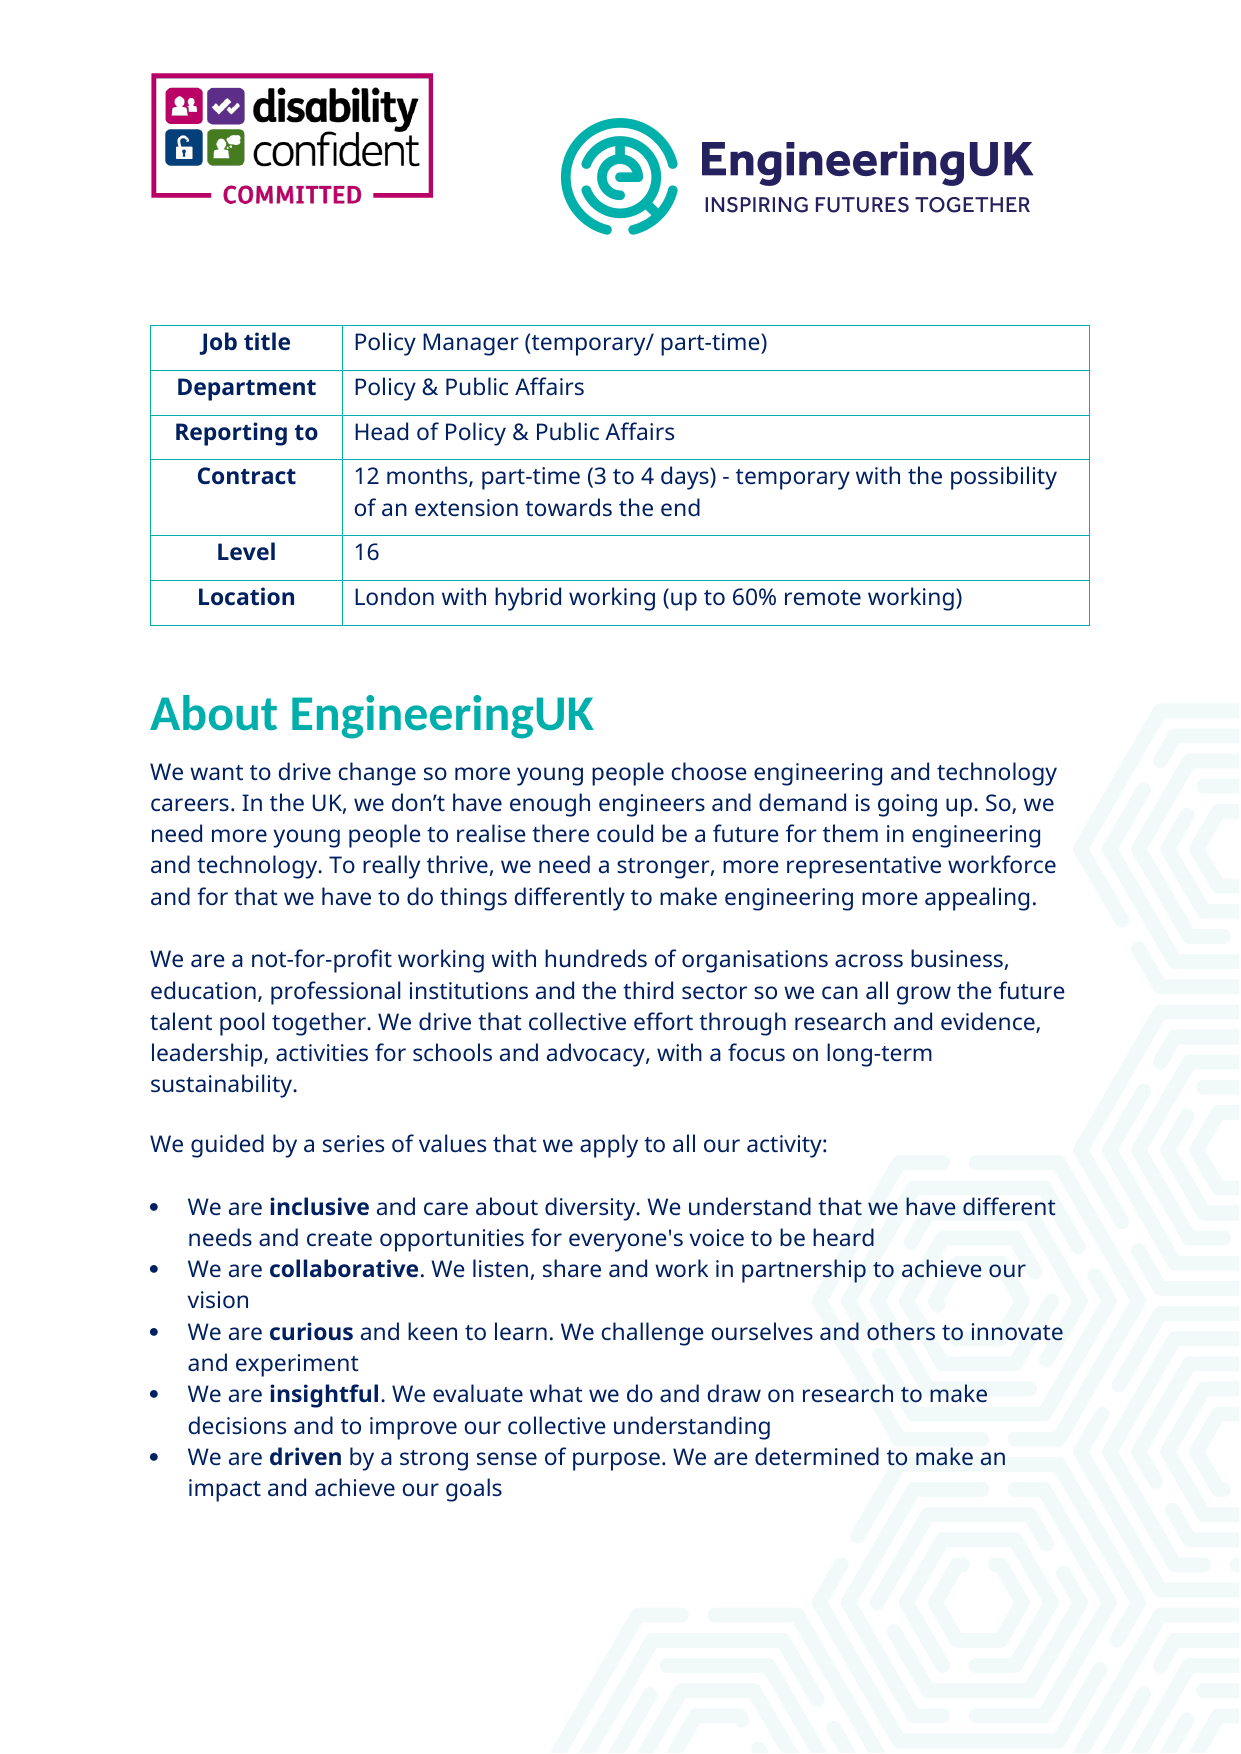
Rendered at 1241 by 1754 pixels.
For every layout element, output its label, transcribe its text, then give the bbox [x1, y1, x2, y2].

table_cell Level [151, 536, 342, 580]
table_cell Reporting to [151, 416, 342, 459]
text About EngineeringUK [150, 682, 1090, 743]
list We are inclusive and care about diversity. We understand that we have different needs and create opportunities for everyone's voice to be heard [150, 1191, 1082, 1253]
table_cell Department [151, 371, 342, 414]
list We are collaborative. We listen, share and work in partnership to achieve our vision [150, 1253, 1082, 1316]
table_cell Contract [151, 460, 342, 535]
table_header Job title [151, 326, 342, 370]
list We are curious and keen to learn. We challenge ourselves and others to innovate and experiment [150, 1316, 1082, 1378]
table_cell Policy & Public Affairs [343, 371, 1089, 414]
table_cell Head of Policy & Public Affairs [343, 416, 1089, 459]
text We guided by a series of values that we apply to all our activity: [150, 1128, 1082, 1159]
table_header Policy Manager (temporary/ part-time) [343, 326, 1089, 370]
text We are a not-for-profit working with hundreds of organisations across business, education, professional institutions and the third sector so we can all grow the future talent pool together. We drive that collective effort through research and evidence, leadership, activities for schools and advocacy, with a focus on long-term sustainability. [150, 943, 1082, 1128]
table_cell London with hybrid working (up to 60% remote working) [343, 581, 1089, 625]
text We want to drive change so more young people choose engineering and technology careers. In the UK, we don’t have enough engineers and demand is going up. So, we need more young people to realise there could be a future for them in engineering and technology. To really thrive, we need a stronger, more representative workforce and for that we have to do things differently to make engineering more appealing. [150, 756, 1082, 912]
list We are driven by a strong sense of purpose. We are determined to make an impact and achieve our goals [150, 1441, 1082, 1503]
table_cell Location [151, 581, 342, 625]
list We are insightful. We evaluate what we do and draw on research to make decisions and to improve our collective understanding [150, 1378, 1082, 1441]
table_cell 12 months, part-time (3 to 4 days) - temporary with the possibility of an extension towards the end [343, 460, 1089, 535]
table_cell 16 [343, 536, 1089, 580]
picture [0, 0, 1240, 1753]
